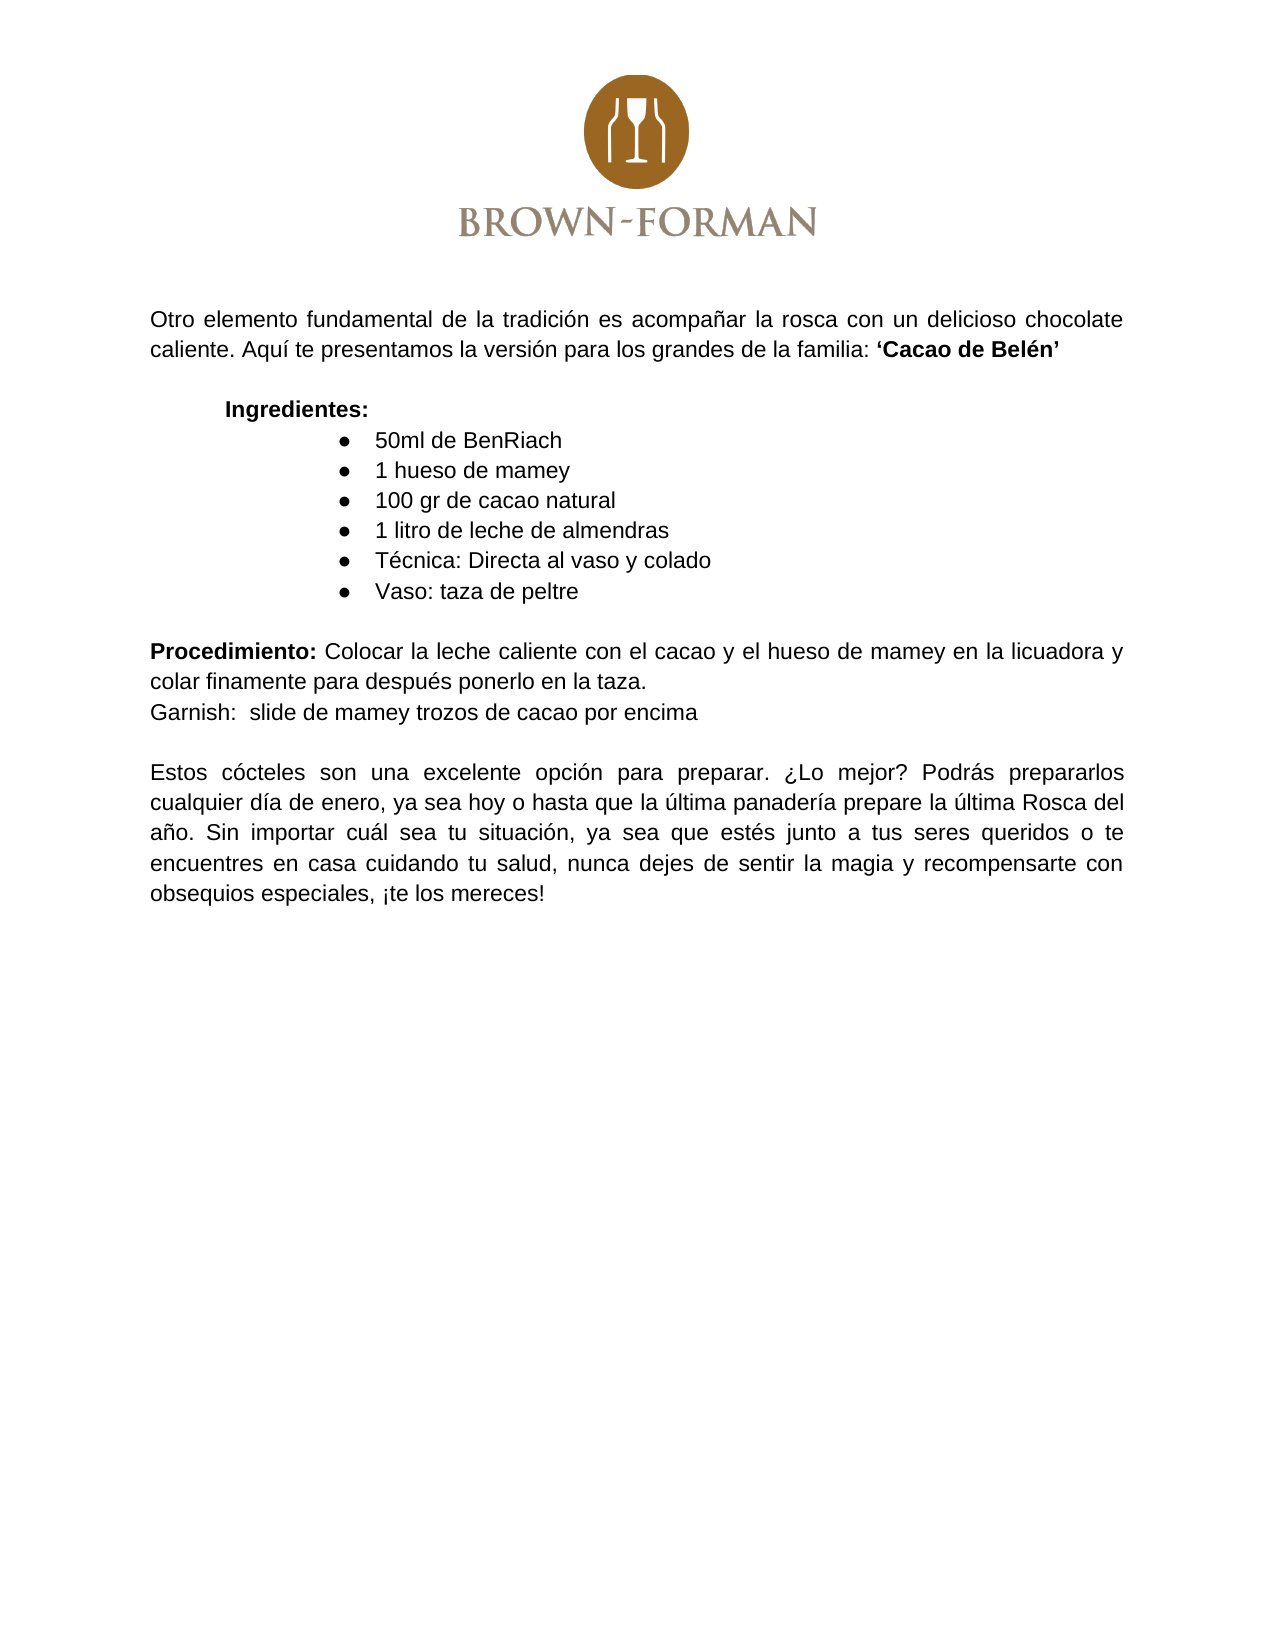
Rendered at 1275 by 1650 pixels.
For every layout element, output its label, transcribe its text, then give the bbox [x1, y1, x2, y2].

list 100 gr de cacao natural [337, 487, 1125, 513]
list 1 hueso de mamey [337, 457, 1125, 483]
text Garnish: slide de mamey trozos de cacao por encima [150, 698, 1125, 725]
list Vaso: taza de peltre [337, 578, 1125, 604]
list 50ml de BenRiach [337, 427, 1125, 453]
list 1 litro de leche de almendras [337, 517, 1125, 543]
text Otro elemento fundamental de la tradición es acompañar la rosca con un delicioso chocolate caliente. Aquí te presentamos la versión para los grandes de la familia: ‘Cacao de Belén’ [150, 306, 1125, 362]
list Técnica: Directa al vaso y colado [337, 547, 1125, 574]
picture [458, 75, 817, 242]
text Ingredientes: [150, 396, 1125, 423]
text Estos cócteles son una excelente opción para preparar. ¿Lo mejor? Podrás prepararlos cualquier día de enero, ya sea hoy o hasta que la última panadería prepare la última Rosca del año. Sin importar cuál sea tu situación, ya sea que estés junto a tus seres queridos o te encuentres en casa cuidando tu salud, nunca dejes de sentir la magia y recompensarte con obsequios especiales, ¡te los mereces! [150, 759, 1125, 906]
text Procedimiento: Colocar la leche caliente con el cacao y el hueso de mamey en la licuadora y colar finamente para después ponerlo en la taza. [150, 638, 1125, 694]
